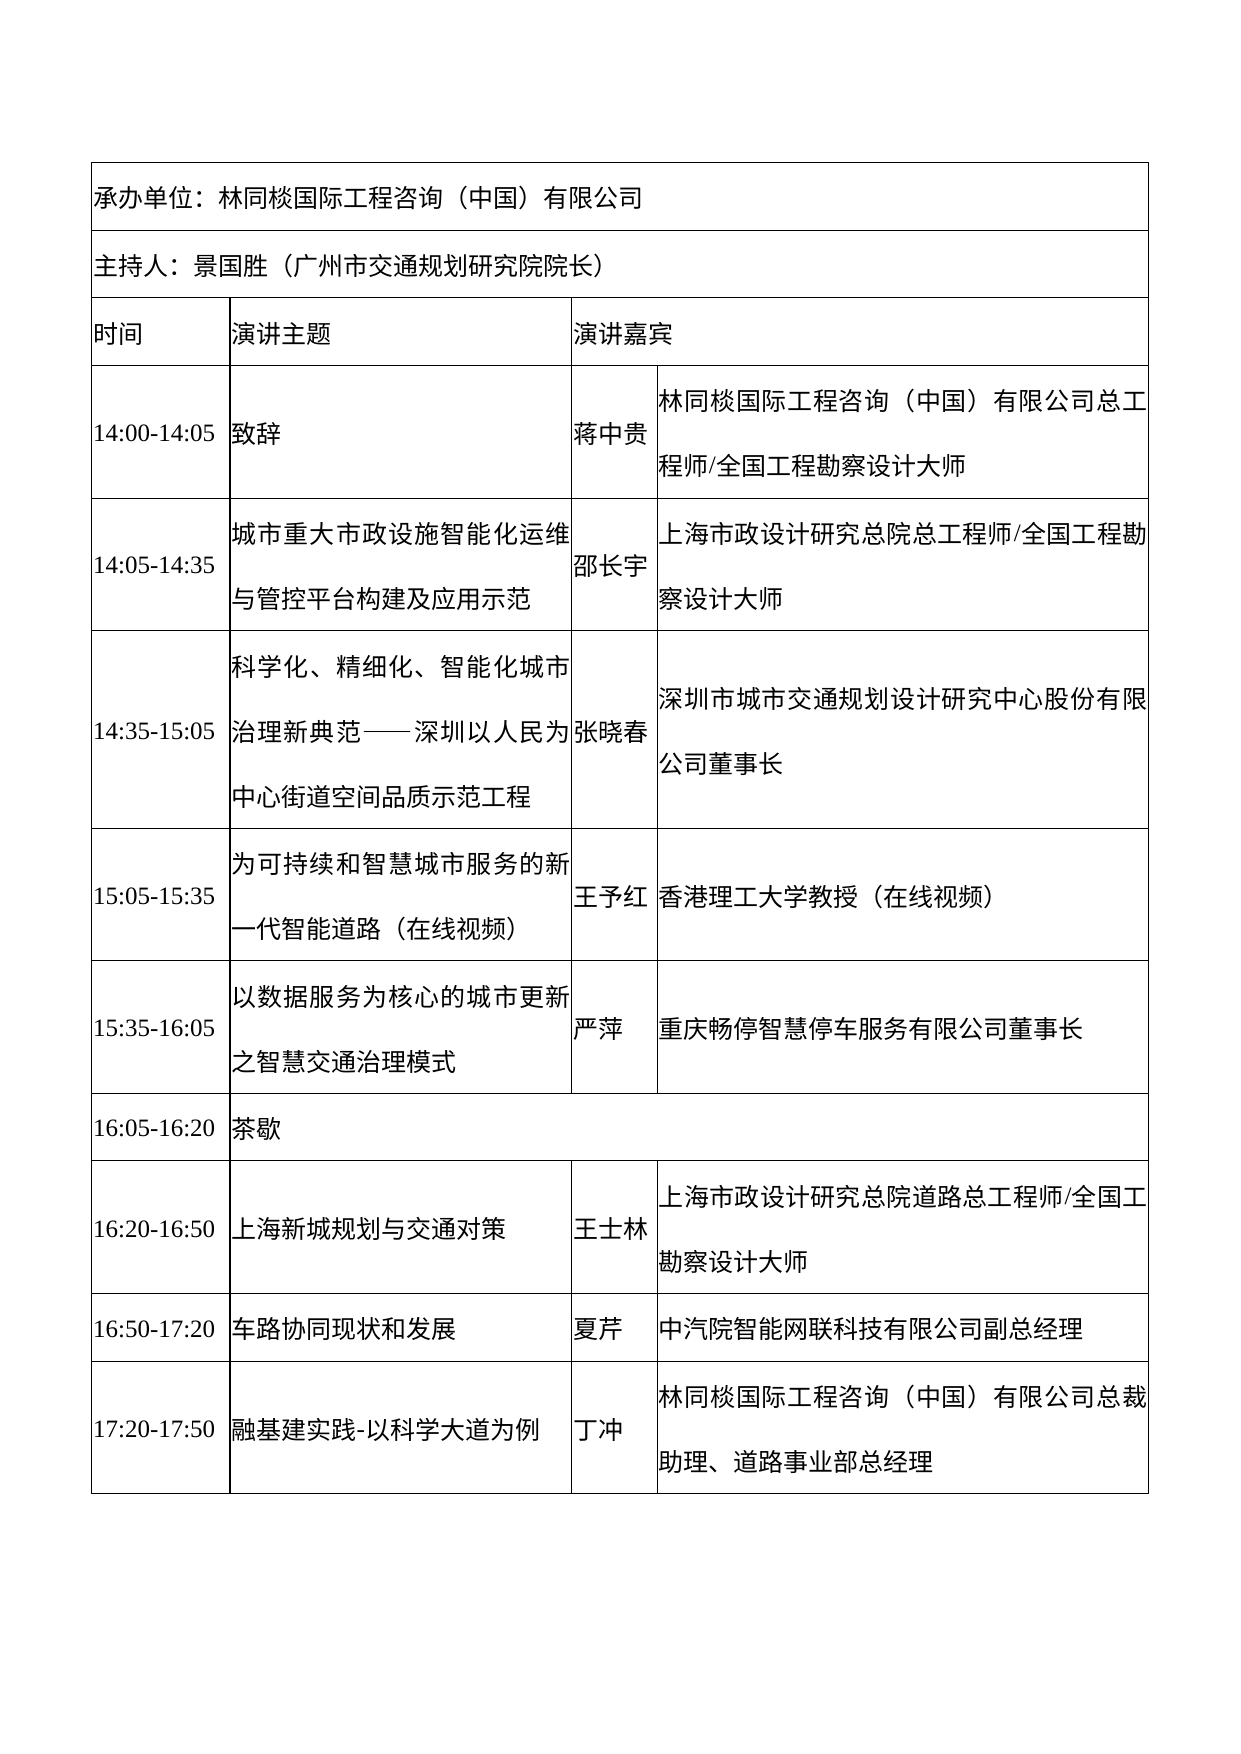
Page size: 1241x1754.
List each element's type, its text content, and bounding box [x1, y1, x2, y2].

table_cell 车路协同现状和发展 [231, 1294, 571, 1361]
table_cell 香港理工大学教授（在线视频） [658, 829, 1148, 960]
table_cell 上海市政设计研究总院总工程师/全国工程勘察设计大师 [658, 499, 1148, 630]
table_cell 致辞 [231, 366, 571, 497]
table_cell 丁冲 [572, 1362, 657, 1493]
table_cell 14:05-14:35 [92, 499, 229, 630]
table_cell 演讲嘉宾 [572, 298, 1148, 365]
table_cell 蒋中贵 [572, 366, 657, 497]
table_cell 张晓春 [572, 631, 657, 828]
table_cell 演讲主题 [231, 298, 571, 365]
table_cell 14:35-15:05 [92, 631, 229, 828]
table_cell 融基建实践-以科学大道为例 [231, 1362, 571, 1493]
table_cell 林同棪国际工程咨询（中国）有限公司总裁助理、道路事业部总经理 [658, 1362, 1148, 1493]
table_cell 王士林 [572, 1161, 657, 1293]
table_cell 重庆畅停智慧停车服务有限公司董事长 [658, 961, 1148, 1093]
table_cell 16:50-17:20 [92, 1294, 229, 1361]
table_cell 16:20-16:50 [92, 1161, 229, 1293]
table_cell 茶歇 [231, 1094, 1148, 1160]
table_cell 上海新城规划与交通对策 [231, 1161, 571, 1293]
table_cell 林同棪国际工程咨询（中国）有限公司总工程师/全国工程勘察设计大师 [658, 366, 1148, 497]
table_cell 时间 [92, 298, 229, 365]
table_cell 15:35-16:05 [92, 961, 229, 1093]
table_cell 深圳市城市交通规划设计研究中心股份有限公司董事长 [658, 631, 1148, 828]
table_cell 为可持续和智慧城市服务的新一代智能道路（在线视频） [231, 829, 571, 960]
table_cell 16:05-16:20 [92, 1094, 229, 1160]
table_cell 上海市政设计研究总院道路总工程师/全国工勘察设计大师 [658, 1161, 1148, 1293]
table_cell 王予红 [572, 829, 657, 960]
table_cell 中汽院智能网联科技有限公司副总经理 [658, 1294, 1148, 1361]
table_cell 14:00-14:05 [92, 366, 229, 497]
table_cell 承办单位：林同棪国际工程咨询（中国）有限公司 [92, 163, 1148, 229]
table_cell 17:20-17:50 [92, 1362, 229, 1493]
table_cell 主持人：景国胜（广州市交通规划研究院院长） [92, 231, 1148, 297]
table_cell 科学化、精细化、智能化城市治理新典范——深圳以人民为中心街道空间品质示范工程 [231, 631, 571, 828]
table_cell 邵长宇 [572, 499, 657, 630]
table_cell 城市重大市政设施智能化运维与管控平台构建及应用示范 [231, 499, 571, 630]
table_cell 以数据服务为核心的城市更新之智慧交通治理模式 [231, 961, 571, 1093]
table_cell 严萍 [572, 961, 657, 1093]
table_cell 夏芹 [572, 1294, 657, 1361]
table_cell 15:05-15:35 [92, 829, 229, 960]
